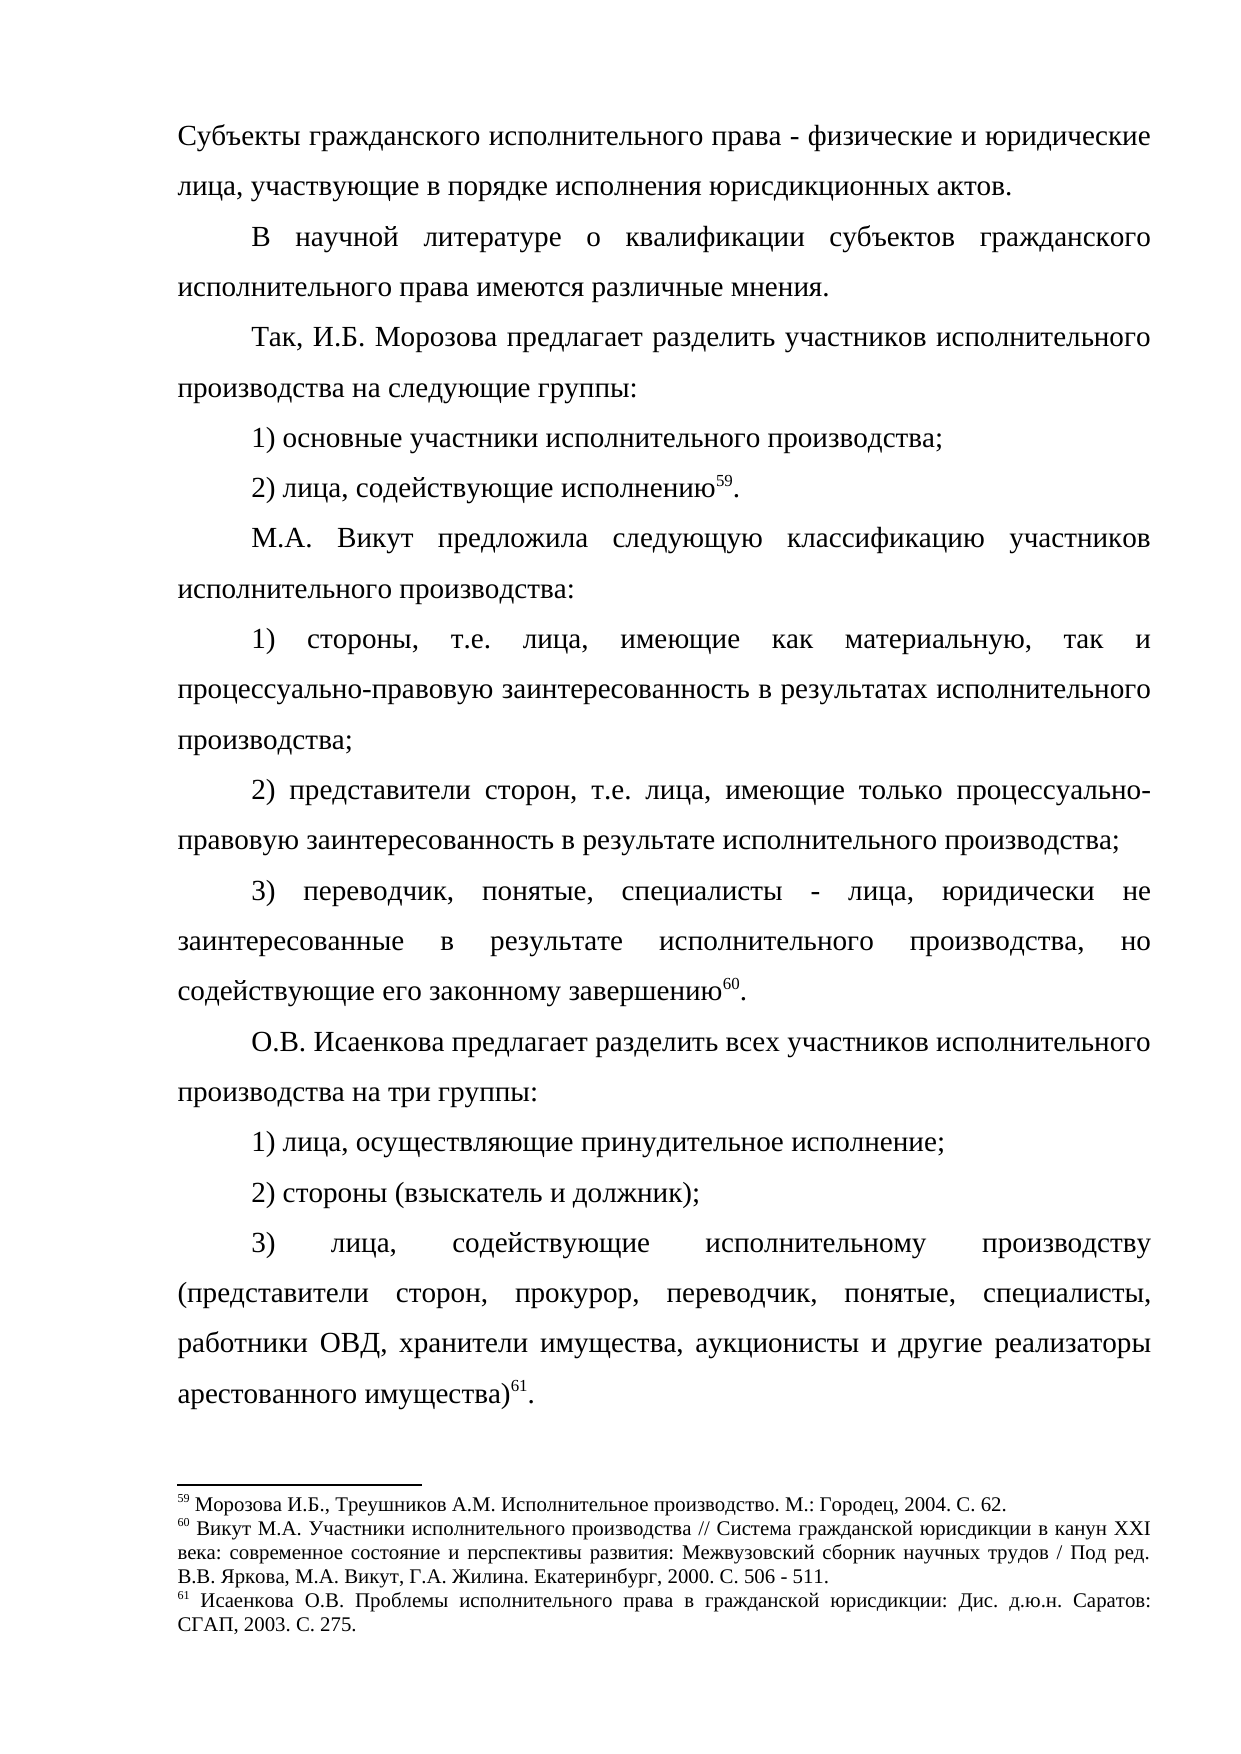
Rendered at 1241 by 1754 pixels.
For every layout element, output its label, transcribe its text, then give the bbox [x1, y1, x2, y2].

text 1) стороны, т.е. лица, имеющие как материальную, так и процессуально-правовую заинтересованность в результатах исполнительного производства; [177, 621, 1152, 755]
text М.А. Викут предложила следующую классификацию участников исполнительного производства: [177, 521, 1152, 604]
text 2) лица, содействующие исполнению. [177, 470, 1152, 504]
text 1) основные участники исполнительного производства; [177, 420, 1152, 453]
text 3) лица, содействующие исполнительному производству (представители сторон, прокурор, переводчик, понятые, специалисты, работники ОВД, хранители имущества, аукционисты и другие реализаторы арестованного имущества). [177, 1225, 1152, 1409]
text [177, 118, 1152, 202]
text 2) представители сторон, т.е. лица, имеющие только процессуально-правовую заинтересованность в результате исполнительного производства; [177, 772, 1152, 856]
text В научной литературе о квалификации субъектов гражданского исполнительного права имеются различные мнения. [177, 219, 1152, 303]
text 1) лица, осуществляющие принудительное исполнение; [177, 1124, 1152, 1158]
text 3) переводчик, понятые, специалисты - лица, юридически не заинтересованные в результате исполнительного производства, но содействующие его законному завершению. [177, 873, 1152, 1007]
text О.В. Исаенкова предлагает разделить всех участников исполнительного производства на три группы: [177, 1024, 1152, 1108]
text 2) стороны (взыскатель и должник); [177, 1175, 1152, 1208]
text Так, И.Б. Морозова предлагает разделить участников исполнительного производства на следующие группы: [177, 319, 1152, 403]
